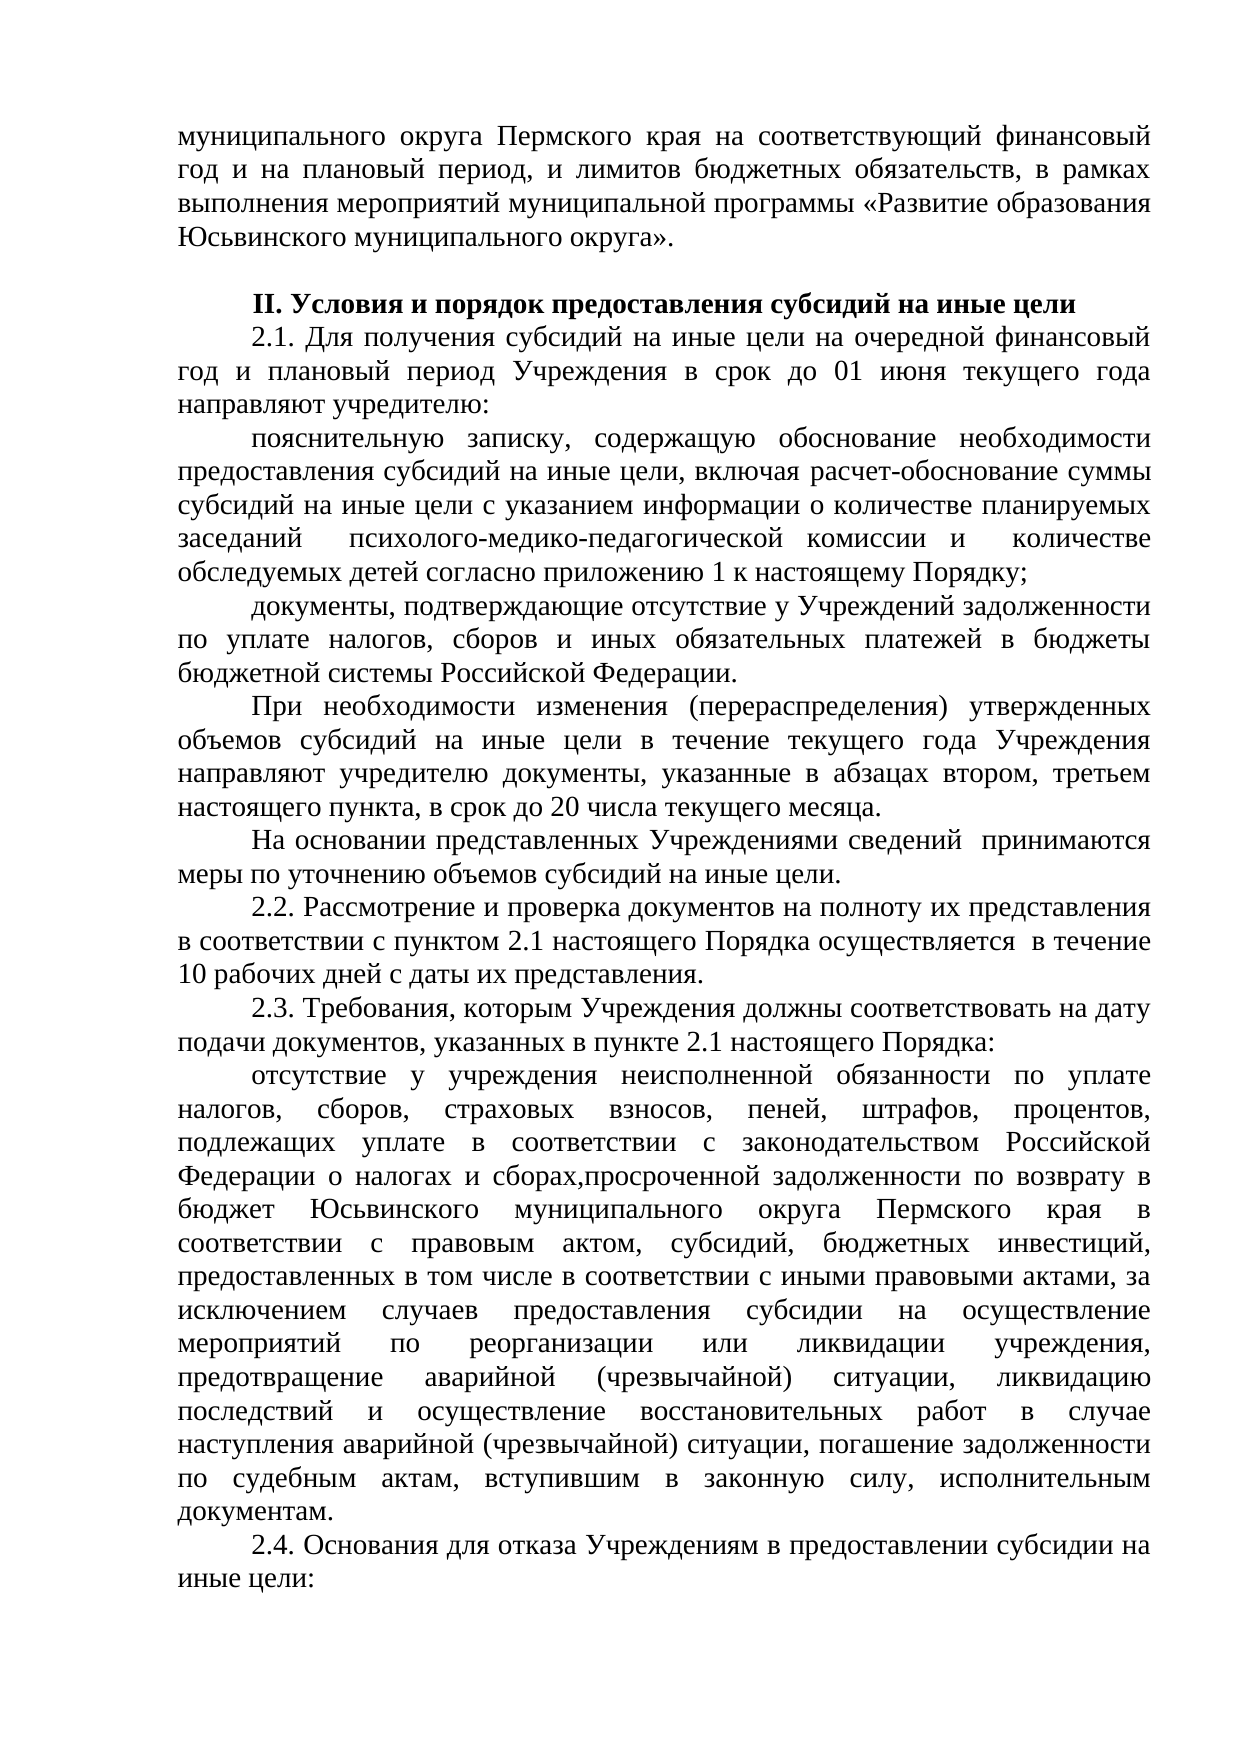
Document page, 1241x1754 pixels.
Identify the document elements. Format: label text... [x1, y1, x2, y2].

text При необходимости изменения (перераспределения) утвержденных объемов субсидий на иные цели в течение текущего года Учреждения направляют учредителю документы, указанные в абзацах втором, третьем настоящего пункта, в срок до 20 числа текущего месяца. [177, 688, 1152, 822]
text документы, подтверждающие отсутствие у Учреждений задолженности по уплате налогов, сборов и иных обязательных платежей в бюджеты бюджетной системы Российской Федерации. [177, 588, 1152, 688]
text 2.1. Для получения субсидий на иные цели на очередной финансовый год и плановый период Учреждения в срок до 01 июня текущего года направляют учредителю: [177, 319, 1152, 420]
text пояснительную записку, содержащую обоснование необходимости предоставления субсидий на иные цели, включая расчет-обоснование суммы субсидий на иные цели с указанием информации о количестве планируемых заседаний психолого-медико-педагогической комиссии и количестве обследуемых детей согласно приложению 1 к настоящему Порядку; [177, 420, 1152, 588]
text 2.2. Рассмотрение и проверка документов на полноту их представления в соответствии с пунктом 2.1 настоящего Порядка осуществляется в течение 10 рабочих дней с даты их представления. [177, 889, 1152, 990]
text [177, 118, 1152, 252]
text II. Условия и порядок предоставления субсидий на иные цели [177, 286, 1152, 319]
text На основании представленных Учреждениями сведений принимаются меры по уточнению объемов субсидий на иные цели. [177, 822, 1152, 889]
text 2.3. Требования, которым Учреждения должны соответствовать на дату подачи документов, указанных в пункте 2.1 настоящего Порядка: [177, 990, 1152, 1057]
text 2.4. Основания для отказа Учреждениям в предоставлении субсидии на иные цели: [177, 1527, 1152, 1594]
text отсутствие у учреждения неисполненной обязанности по уплате налогов, сборов, страховых взносов, пеней, штрафов, процентов, подлежащих уплате в соответствии с законодательством Российской Федерации о налогах и сборах,просроченной задолженности по возврату в бюджет Юсьвинского муниципального округа Пермского края в соответствии с правовым актом, субсидий, бюджетных инвестиций, предоставленных в том числе в соответствии с иными правовыми актами, за исключением случаев предоставления субсидии на осуществление мероприятий по реорганизации или ликвидации учреждения, предотвращение аварийной (чрезвычайной) ситуации, ликвидацию последствий и осуществление восстановительных работ в случае наступления аварийной (чрезвычайной) ситуации, погашение задолженности по судебным актам, вступившим в законную силу, исполнительным документам. [177, 1057, 1152, 1527]
